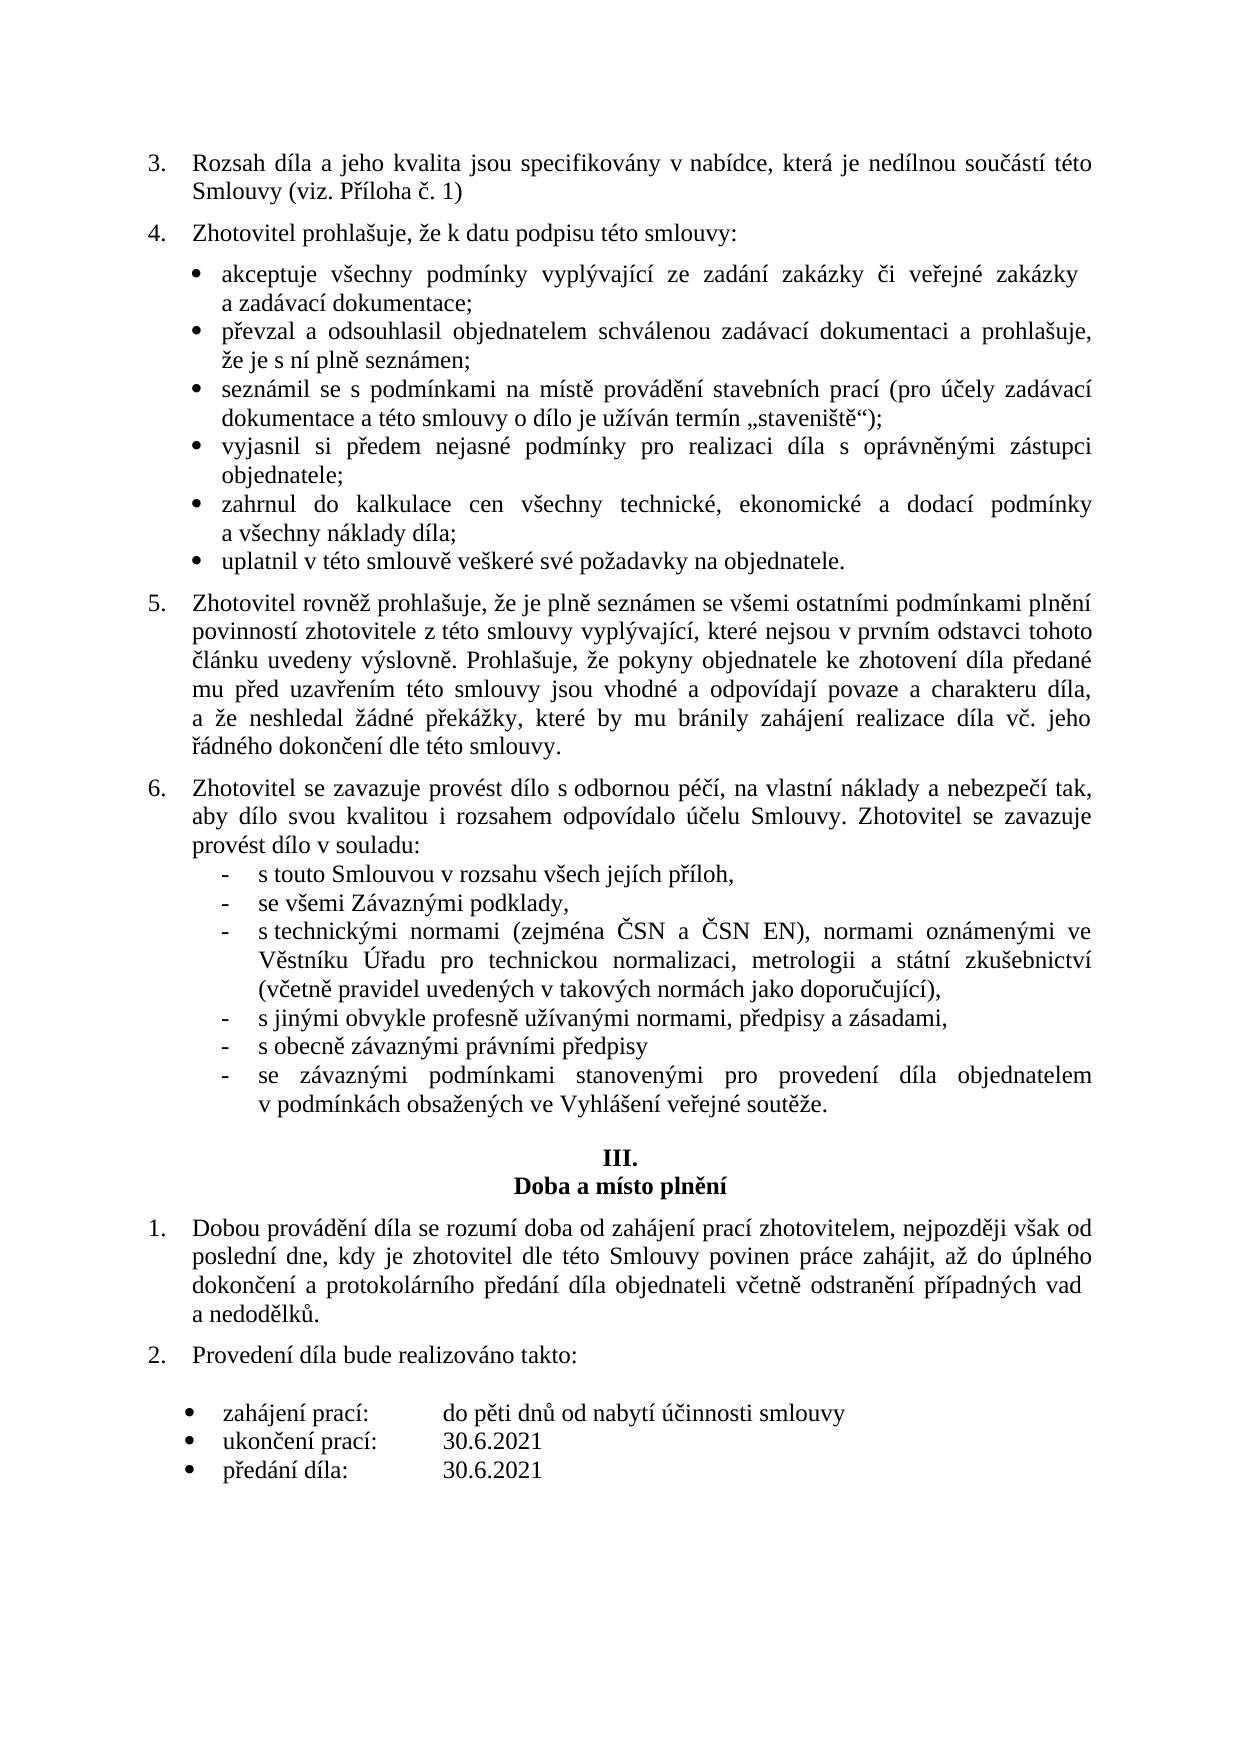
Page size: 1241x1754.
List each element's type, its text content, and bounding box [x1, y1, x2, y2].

list zahájení prací: do pěti dnů od nabytí účinnosti smlouvy [185, 1398, 1093, 1426]
list se všemi Závaznými podklady, [221, 888, 1093, 916]
list Provedení díla bude realizováno takto: [148, 1340, 1093, 1369]
list se závaznými podmínkami stanovenými pro provedení díla objednatelem v podmínkách obsažených ve Vyhlášení veřejné soutěže. [221, 1060, 1093, 1118]
list seznámil se s podmínkami na místě provádění stavebních prací (pro účely zadávací dokumentace a této smlouvy o dílo je užíván termín „staveniště“); [192, 374, 1093, 431]
list předání díla: 30.6.2021 [185, 1455, 1093, 1484]
list převzal a odsouhlasil objednatelem schválenou zadávací dokumentaci a prohlašuje, že je s ní plně seznámen; [192, 316, 1093, 374]
list Dobou provádění díla se rozumí doba od zahájení prací zhotovitelem, nejpozději však od poslední dne, kdy je zhotovitel dle této Smlouvy povinen práce zahájit, až do úplného dokončení a protokolárního předání díla objednateli včetně odstranění případných vad a nedodělků. [148, 1213, 1093, 1328]
text Doba a místo plnění [148, 1171, 1093, 1200]
list zahrnul do kalkulace cen všechny technické, ekonomické a dodací podmínky a všechny náklady díla; [192, 489, 1093, 546]
list Zhotovitel se zavazuje provést dílo s odbornou péčí, na vlastní náklady a nebezpečí tak, aby dílo svou kvalitou i rozsahem odpovídalo účelu Smlouvy. Zhotovitel se zavazuje provést dílo v souladu: [148, 773, 1093, 859]
list Zhotovitel rovněž prohlašuje, že je plně seznámen se všemi ostatními podmínkami plnění povinností zhotovitele z této smlouvy vyplývající, které nejsou v prvním odstavci tohoto článku uvedeny výslovně. Prohlašuje, že pokyny objednatele ke zhotovení díla předané mu před uzavřením této smlouvy jsou vhodné a odpovídají povaze a charakteru díla, a že neshledal žádné překážky, které by mu bránily zahájení realizace díla vč. jeho řádného dokončení dle této smlouvy. [148, 588, 1093, 760]
list uplatnil v této smlouvě veškeré své požadavky na objednatele. [192, 546, 1093, 575]
list Rozsah díla a jeho kvalita jsou specifikovány v nabídce, která je nedílnou součástí této Smlouvy (viz. Příloha č. 1) [148, 148, 1093, 205]
list ukončení prací: 30.6.2021 [185, 1426, 1093, 1455]
text III. [148, 1143, 1093, 1171]
list s jinými obvykle profesně užívanými normami, předpisy a zásadami, [221, 1003, 1093, 1031]
list s technickými normami (zejména ČSN a ČSN EN), normami oznámenými ve Věstníku Úřadu pro technickou normalizaci, metrologii a státní zkušebnictví (včetně pravidel uvedených v takových normách jako doporučující), [221, 916, 1093, 1003]
list vyjasnil si předem nejasné podmínky pro realizaci díla s oprávněnými zástupci objednatele; [192, 431, 1093, 489]
list s obecně závaznými právními předpisy [221, 1031, 1093, 1060]
list s touto Smlouvou v rozsahu všech jejích příloh, [221, 859, 1093, 888]
list akceptuje všechny podmínky vyplývající ze zadání zakázky či veřejné zakázky a zadávací dokumentace; [192, 259, 1093, 316]
list Zhotovitel prohlašuje, že k datu podpisu této smlouvy: [148, 218, 1093, 246]
